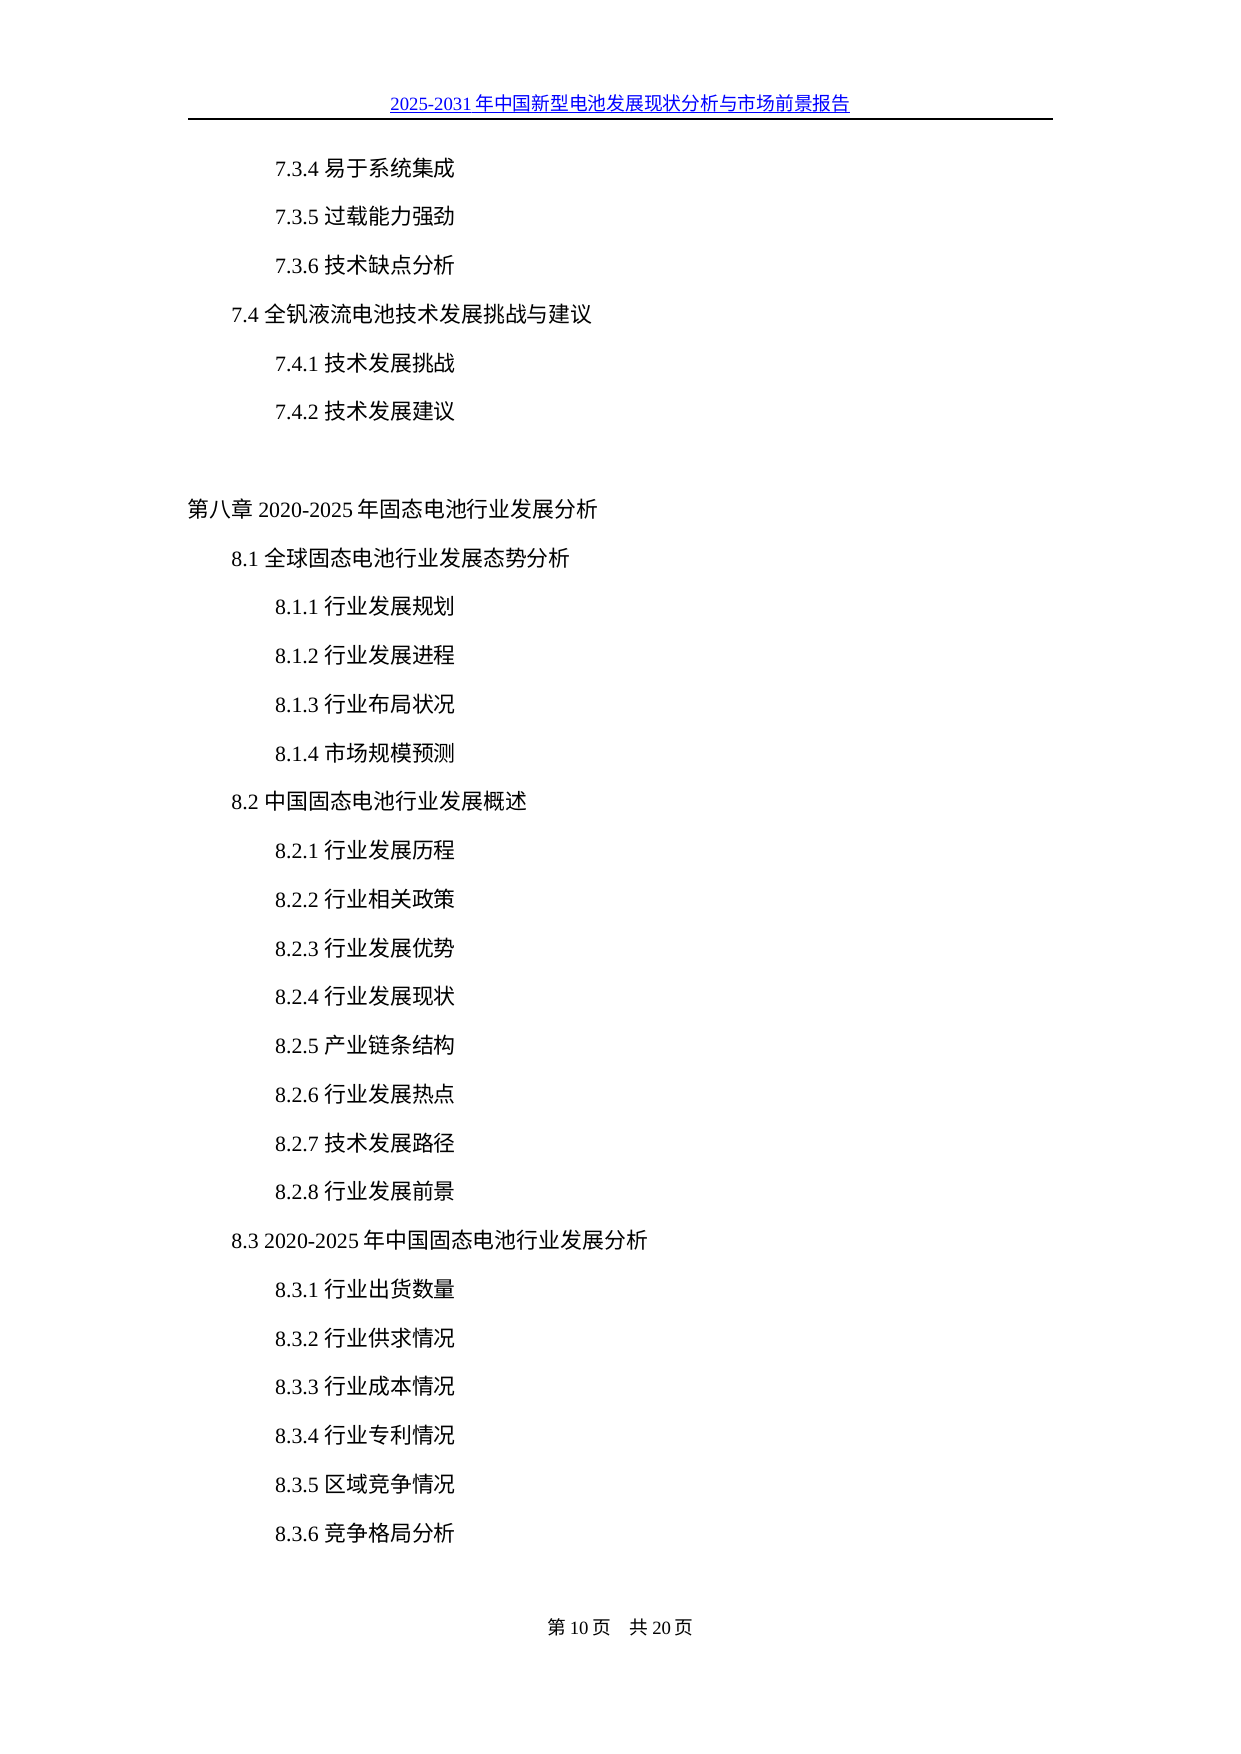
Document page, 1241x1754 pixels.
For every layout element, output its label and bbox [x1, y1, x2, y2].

text [187, 150, 1053, 1548]
